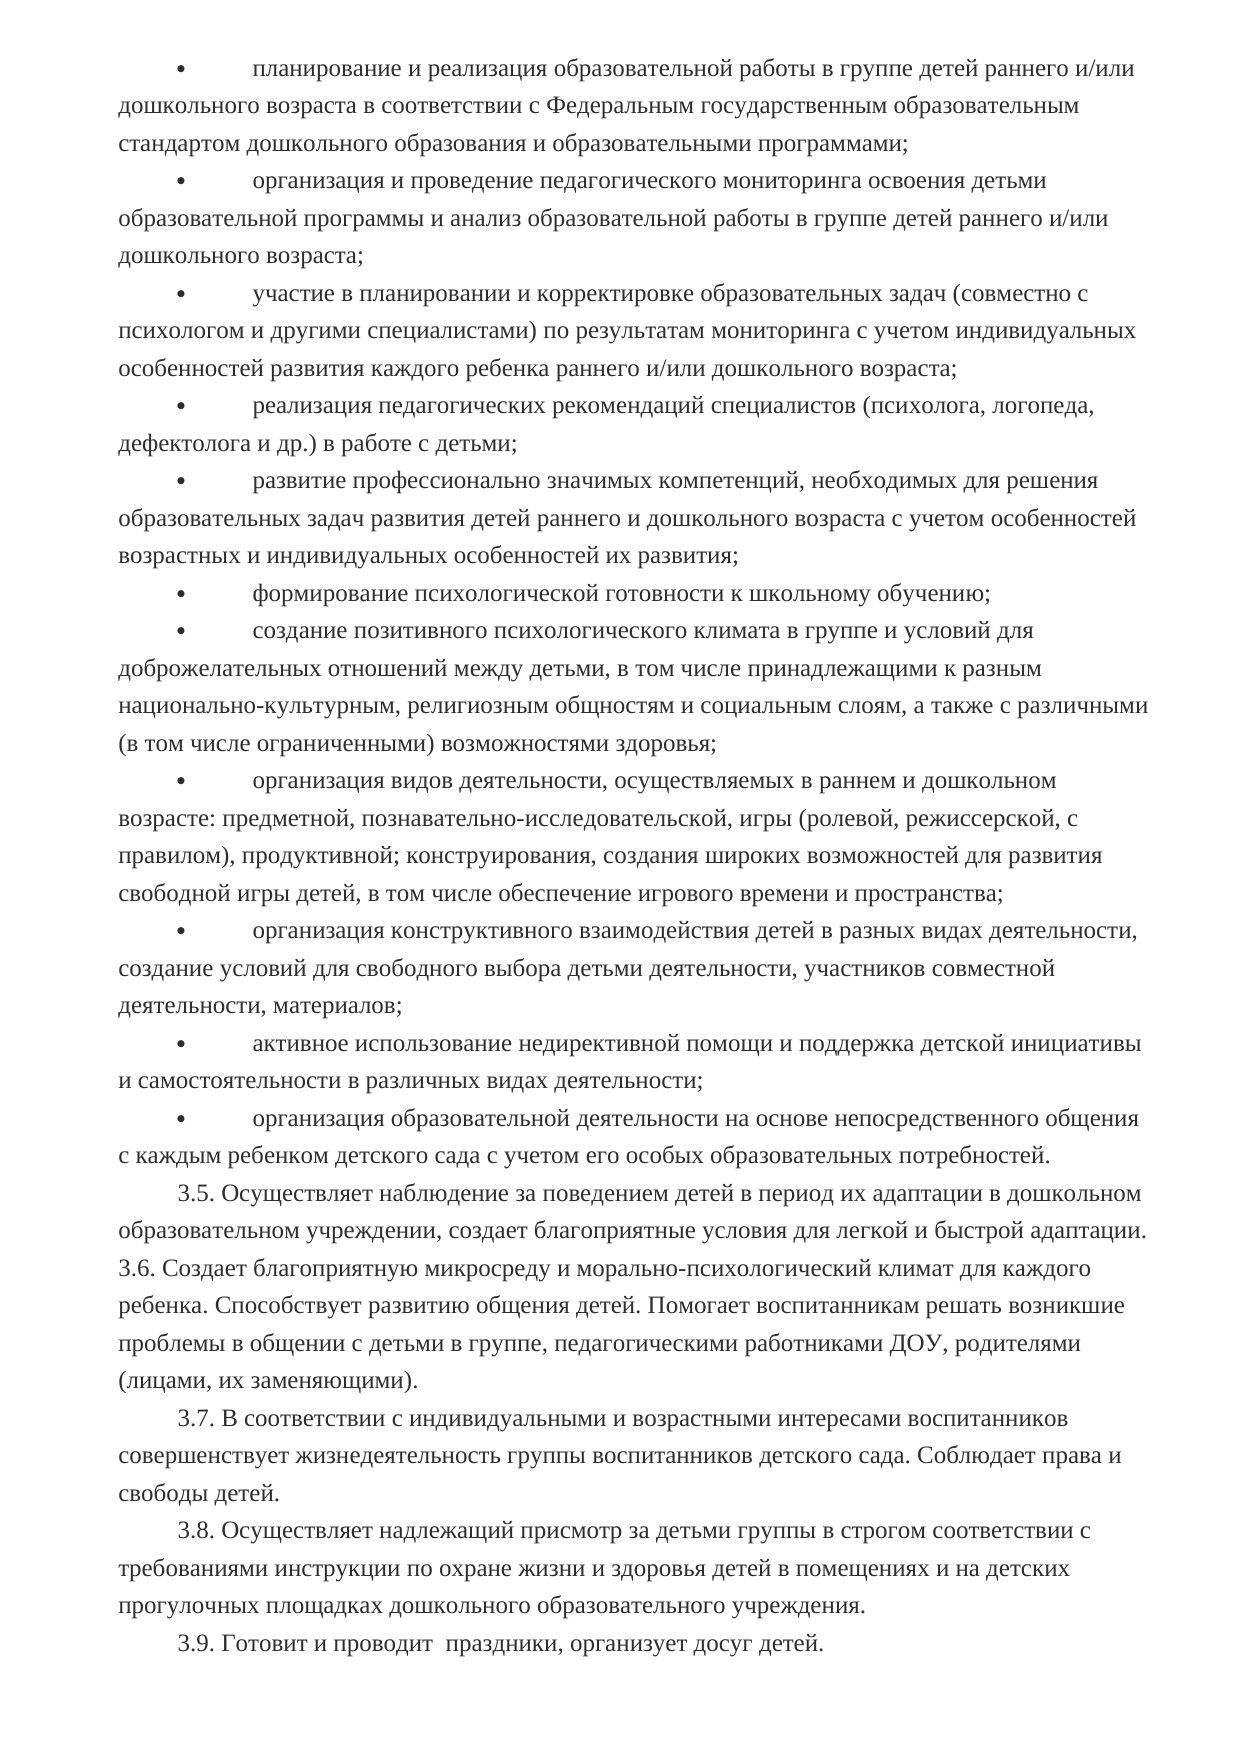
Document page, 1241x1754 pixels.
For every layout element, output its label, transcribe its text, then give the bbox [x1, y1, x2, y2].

list формирование психологической готовности к школьному обучению; [118, 569, 1152, 607]
list участие в планировании и корректировке образовательных задач (совместно с психологом и другими специалистами) по результатам мониторинга с учетом индивидуальных особенностей развития каждого ребенка раннего и/или дошкольного возраста; [118, 269, 1152, 382]
list планирование и реализация образовательной работы в группе детей раннего и/или дошкольного возраста в соответствии с Федеральным государственным образовательным стандартом дошкольного образования и образовательными программами; [118, 44, 1152, 157]
list организация и проведение педагогического мониторинга освоения детьми образовательной программы и анализ образовательной работы в группе детей раннего и/или дошкольного возраста; [118, 157, 1152, 269]
list реализация педагогических рекомендаций специалистов (психолога, логопеда, дефектолога и др.) в работе с детьми; [118, 382, 1152, 457]
list развитие профессионально значимых компетенций, необходимых для решения образовательных задач развития детей раннего и дошкольного возраста с учетом особенностей возрастных и индивидуальных особенностей их развития; [118, 457, 1152, 569]
list организация видов деятельности, осуществляемых в раннем и дошкольном возрасте: предметной, познавательно-исследовательской, игры (ролевой, режиссерской, с правилом), продуктивной; конструирования, создания широких возможностей для развития свободной игры детей, в том числе обеспечение игрового времени и пространства; [118, 757, 1152, 907]
text 3.9. Готовит и проводит праздники, организует досуг детей. [118, 1619, 1152, 1657]
text 3.5. Осуществляет наблюдение за поведением детей в период их адаптации в дошкольном образовательном учреждении, создает благоприятные условия для легкой и быстрой адаптации. 3.6. Создает благоприятную микросреду и морально-психологический климат для каждого ребенка. Способствует развитию общения детей. Помогает воспитанникам решать возникшие проблемы в общении с детьми в группе, педагогическими работниками ДОУ, родителями (лицами, их заменяющими). [118, 1169, 1152, 1394]
list создание позитивного психологического климата в группе и условий для доброжелательных отношений между детьми, в том числе принадлежащими к разным национально-культурным, религиозным общностям и социальным слоям, а также с различными (в том числе ограниченными) возможностями здоровья; [118, 607, 1152, 757]
text 3.7. В соответствии с индивидуальными и возрастными интересами воспитанников совершенствует жизнедеятельность группы воспитанников детского сада. Соблюдает права и свободы детей. [118, 1394, 1152, 1507]
list организация образовательной деятельности на основе непосредственного общения с каждым ребенком детского сада с учетом его особых образовательных потребностей. [118, 1094, 1152, 1169]
list активное использование недирективной помощи и поддержка детской инициативы и самостоятельности в различных видах деятельности; [118, 1019, 1152, 1094]
text 3.8. Осуществляет надлежащий присмотр за детьми группы в строгом соответствии с требованиями инструкции по охране жизни и здоровья детей в помещениях и на детских прогулочных площадках дошкольного образовательного учреждения. [118, 1507, 1152, 1619]
list организация конструктивного взаимодействия детей в разных видах деятельности, создание условий для свободного выбора детьми деятельности, участников совместной деятельности, материалов; [118, 907, 1152, 1019]
